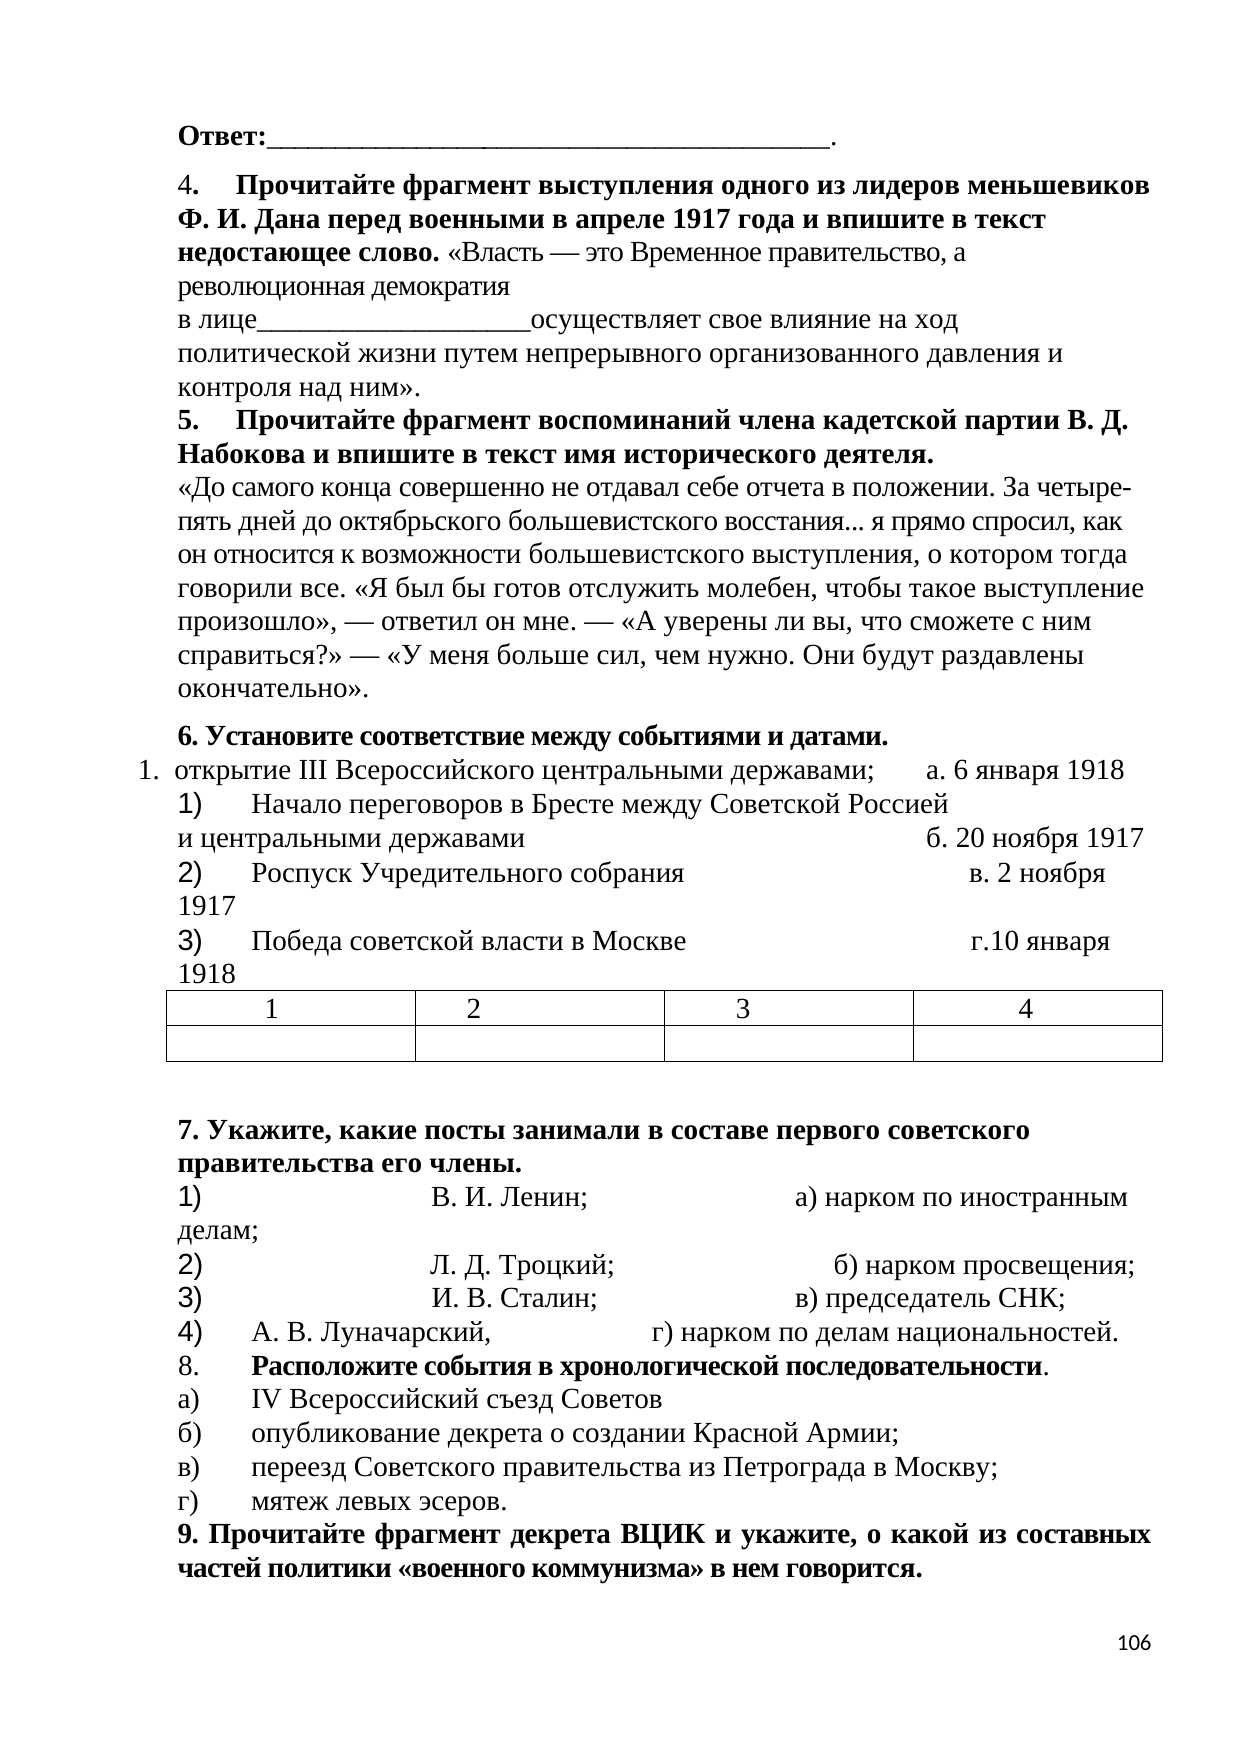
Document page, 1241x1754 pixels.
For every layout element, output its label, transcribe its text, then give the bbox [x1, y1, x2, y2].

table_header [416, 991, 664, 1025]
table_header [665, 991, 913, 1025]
list И. В. Сталин; в) председатель СНК; [177, 1280, 1152, 1314]
text 5. Прочитайте фрагмент воспоминаний члена кадетской партии В. Д. Набокова и впишите в текст имя исторического деятеля. «До самого конца совершенно не отдавал себе отчета в положении. За четыре-пять дней до октябрьского большевистского восстания... я прямо спросил, как он относится к возможности большевистского выступления, о котором тогда говорили все. «Я был бы готов отслужить молебен, чтобы такое выступление произошло», — ответил он мне. — «А уверены ли вы, что сможете с ним справиться?» — «У меня больше сил, чем нужно. Они будут раздавлены окончательно». [177, 402, 1152, 704]
text 6. Установите соответствие между событиями и датами. [177, 718, 1152, 752]
text и центральными державами б. 20 ноября 1917 [177, 821, 1152, 854]
list А. В. Луначарский, г) нарком по делам национальностей. [177, 1314, 1152, 1348]
list Расположите события в хронологической последовательности. [178, 1348, 1152, 1381]
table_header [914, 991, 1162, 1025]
text 1. открытие III Всероссийского центральными державами; а. 6 января 1918 [65, 752, 1152, 785]
list Победа советской власти в Москве г.10 января 1918 [177, 923, 1152, 990]
list Роспуск Учредительного собрания в. 2 ноября 1917 [177, 855, 1152, 922]
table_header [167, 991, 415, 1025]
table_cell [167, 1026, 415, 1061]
text г) мятеж левых эсеров. [177, 1483, 1152, 1516]
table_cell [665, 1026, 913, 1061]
text 4. Прочитайте фрагмент выступления одного из лидеров меньшевиков Ф. И. Дана перед военными в апреле 1917 года и впишите в текст недостающее слово. «Власть — это Временное правительство, а революционная демократия [177, 167, 1152, 302]
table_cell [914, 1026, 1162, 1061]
text 7. Укажите, какие посты занимали в составе первого советского правительства его члены. [177, 1112, 1152, 1179]
list Начало переговоров в Бресте между Советской Россией [177, 786, 1152, 820]
list В. И. Ленин; а) нарком по иностранным делам; [177, 1179, 1152, 1246]
text в лице осуществляет свое влияние на ход [177, 302, 1152, 335]
list Л. Д. Троцкий; б) нарком просвещения; [177, 1247, 1152, 1280]
text в) переезд Советского правительства из Петрограда в Москву; [177, 1449, 1152, 1483]
text Ответ: __ . [177, 118, 1152, 152]
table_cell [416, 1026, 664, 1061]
text б) опубликование декрета о создании Красной Армии; [177, 1415, 1152, 1448]
text политической жизни путем непрерывного организованного давления и контроля над ним». [177, 335, 1152, 402]
text а) IV Всероссийский съезд Советов [177, 1381, 1152, 1415]
text 9. Прочитайте фрагмент декрета ВЦИК и укажите, о какой из составных частей политики «военного коммунизма» в нем говорится. [177, 1516, 1151, 1583]
